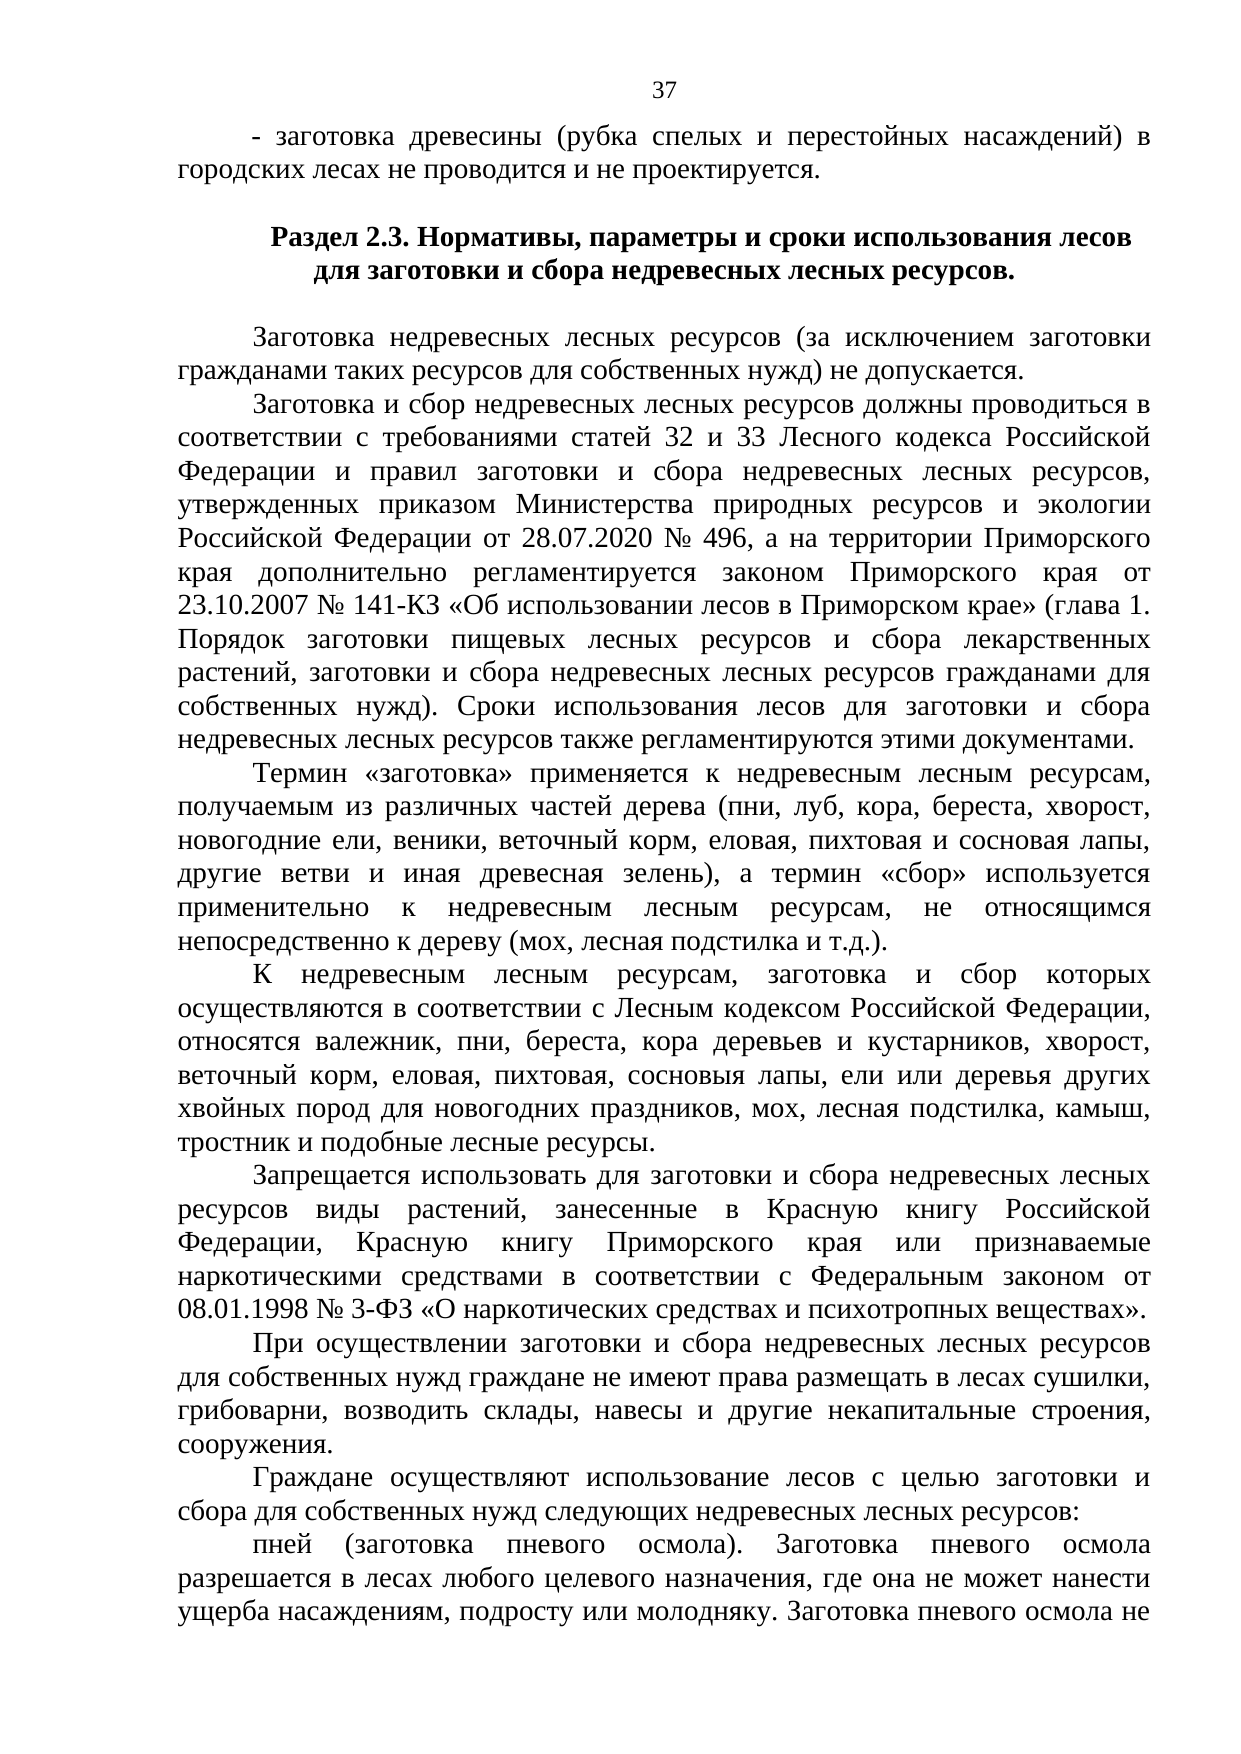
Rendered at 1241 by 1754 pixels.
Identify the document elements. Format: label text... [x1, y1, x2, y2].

text Раздел 2.3. Нормативы, параметры и сроки использования лесов для заготовки и сбора недревесных лесных ресурсов. [177, 219, 1152, 286]
text К недревесным лесным ресурсам, заготовка и сбор которых осуществляются в соответствии с Лесным кодексом Российской Федерации, относятся валежник, пни, береста, кора деревьев и кустарников, хворост, веточный корм, еловая, пихтовая, сосновыя лапы, ели или деревья других хвойных пород для новогодних праздников, мох, лесная подстилка, камыш, тростник и подобные лесные ресурсы. [177, 956, 1152, 1157]
text Граждане осуществляют использование лесов с целью заготовки и сбора для собственных нужд следующих недревесных лесных ресурсов: [177, 1459, 1152, 1526]
text - заготовка древесины (рубка спелых и перестойных насаждений) в городских лесах не проводится и не проектируется. [177, 118, 1152, 185]
text Заготовка и сбор недревесных лесных ресурсов должны проводиться в соответствии с требованиями статей 32 и 33 Лесного кодекса Российской Федерации и правил заготовки и сбора недревесных лесных ресурсов, утвержденных приказом Министерства природных ресурсов и экологии Российской Федерации от 28.07.2020 № 496, а на территории Приморского края дополнительно регламентируется законом Приморского края от 23.10.2007 № 141-КЗ «Об использовании лесов в Приморском крае» (глава 1. Порядок заготовки пищевых лесных ресурсов и сбора лекарственных растений, заготовки и сбора недревесных лесных ресурсов гражданами для собственных нужд). Сроки использования лесов для заготовки и сбора недревесных лесных ресурсов также регламентируются этими документами. [177, 386, 1152, 755]
text Заготовка недревесных лесных ресурсов (за исключением заготовки гражданами таких ресурсов для собственных нужд) не допускается. [177, 319, 1152, 386]
text Запрещается использовать для заготовки и сбора недревесных лесных ресурсов виды растений, занесенные в Красную книгу Российской Федерации, Красную книгу Приморского края или признаваемые наркотическими средствами в соответствии с Федеральным законом от 08.01.1998 № 3-ФЗ «О наркотических средствах и психотропных веществах». [177, 1157, 1152, 1325]
text При осуществлении заготовки и сбора недревесных лесных ресурсов для собственных нужд граждане не имеют права размещать в лесах сушилки, грибоварни, возводить склады, навесы и другие некапитальные строения, сооружения. [177, 1325, 1152, 1459]
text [177, 1526, 1152, 1627]
text Термин «заготовка» применяется к недревесным лесным ресурсам, получаемым из различных частей дерева (пни, луб, кора, береста, хворост, новогодние ели, веники, веточный корм, еловая, пихтовая и сосновая лапы, другие ветви и иная древесная зелень), а термин «сбор» используется применительно к недревесным лесным ресурсам, не относящимся непосредственно к дереву (мох, лесная подстилка и т.д.). [177, 755, 1152, 956]
